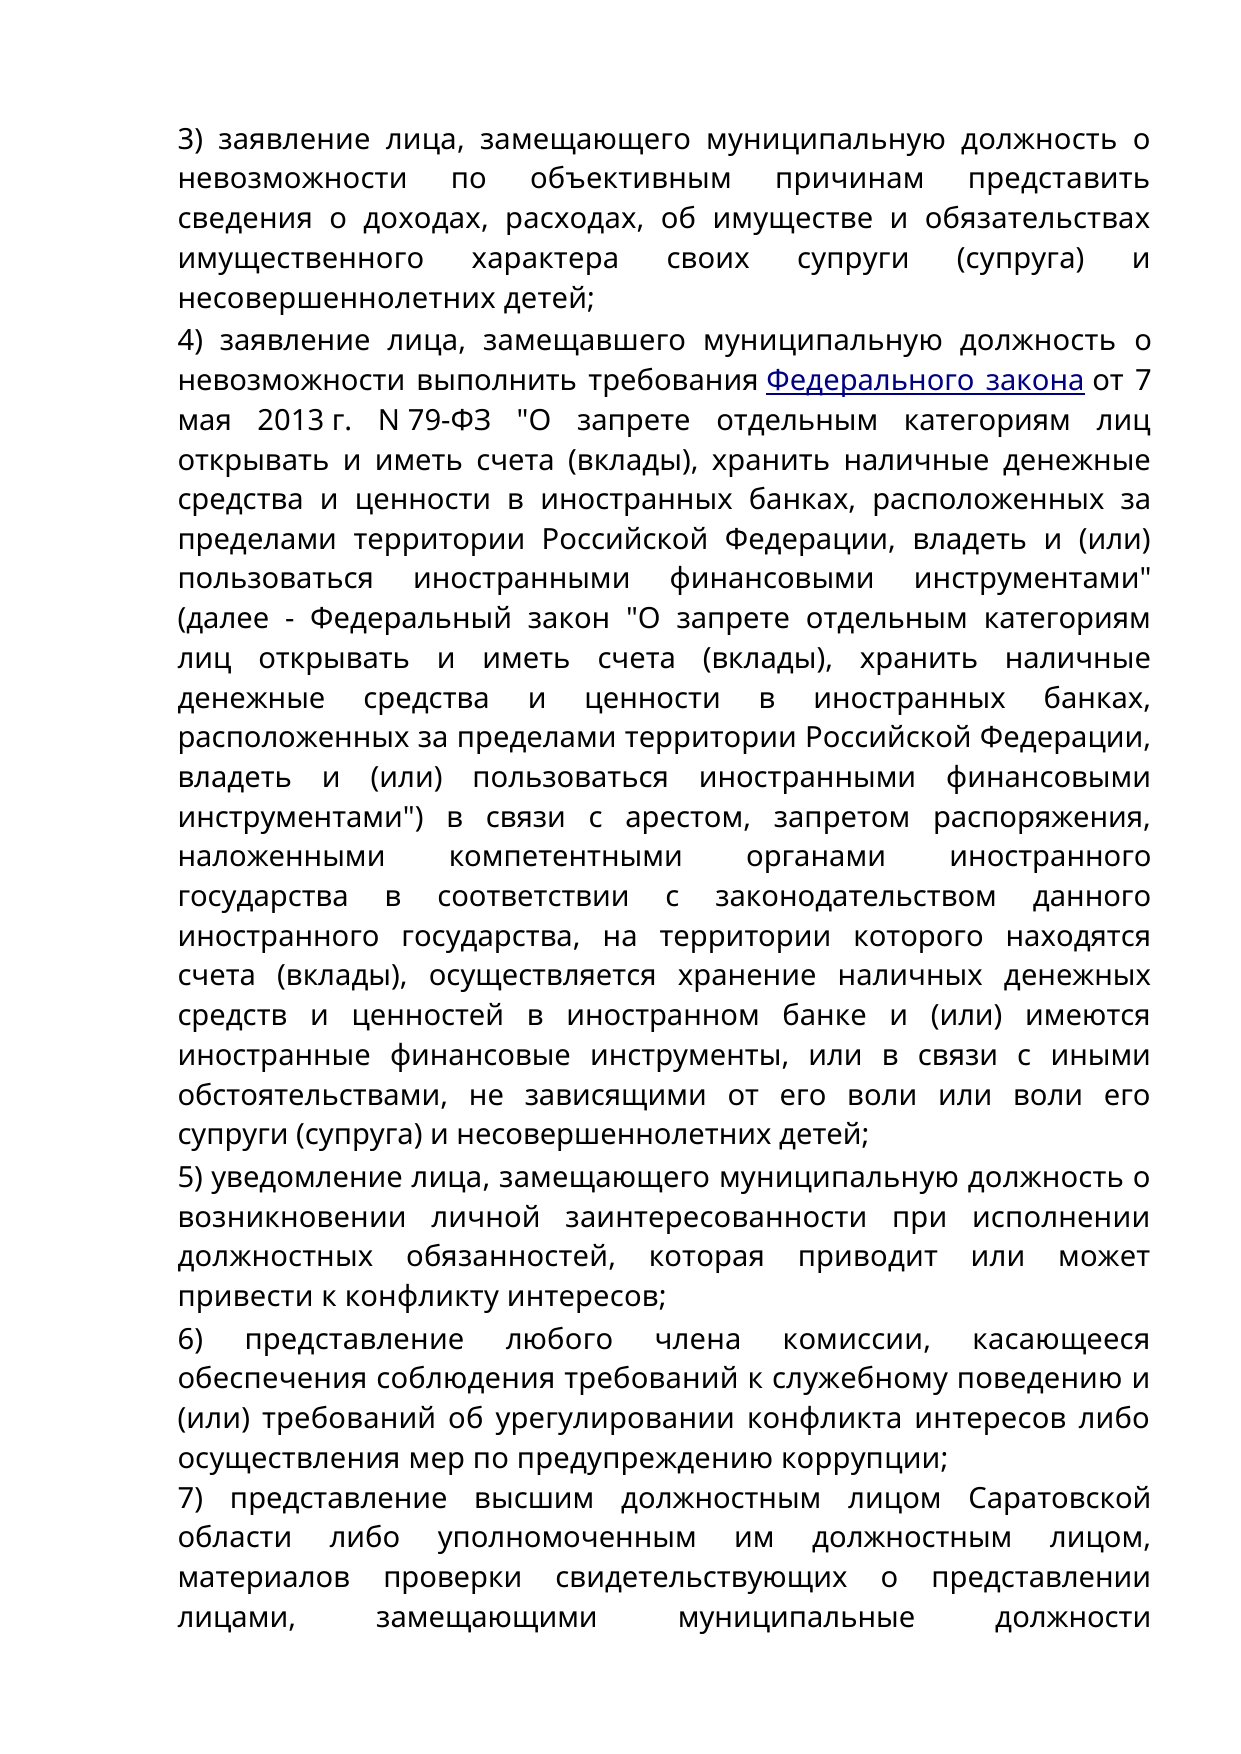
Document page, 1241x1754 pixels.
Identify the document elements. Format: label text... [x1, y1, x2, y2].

text 3) заявление лица, замещающего муниципальную должность о невозможности по объективным причинам представить сведения о доходах, расходах, об имуществе и обязательствах имущественного характера своих супруги (супруга) и несовершеннолетних детей; [177, 118, 1152, 317]
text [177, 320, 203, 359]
text 6) представление любого члена комиссии, касающееся обеспечения соблюдения требований к служебному поведению и (или) требований об урегулировании конфликта интересов либо осуществления мер по предупреждению коррупции; [177, 1318, 1152, 1477]
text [177, 1477, 1152, 1636]
text 5) уведомление лица, замещающего муниципальную должность о возникновении личной заинтересованности при исполнении должностных обязанностей, которая приводит или может привести к конфликту интересов; [177, 1156, 1152, 1315]
